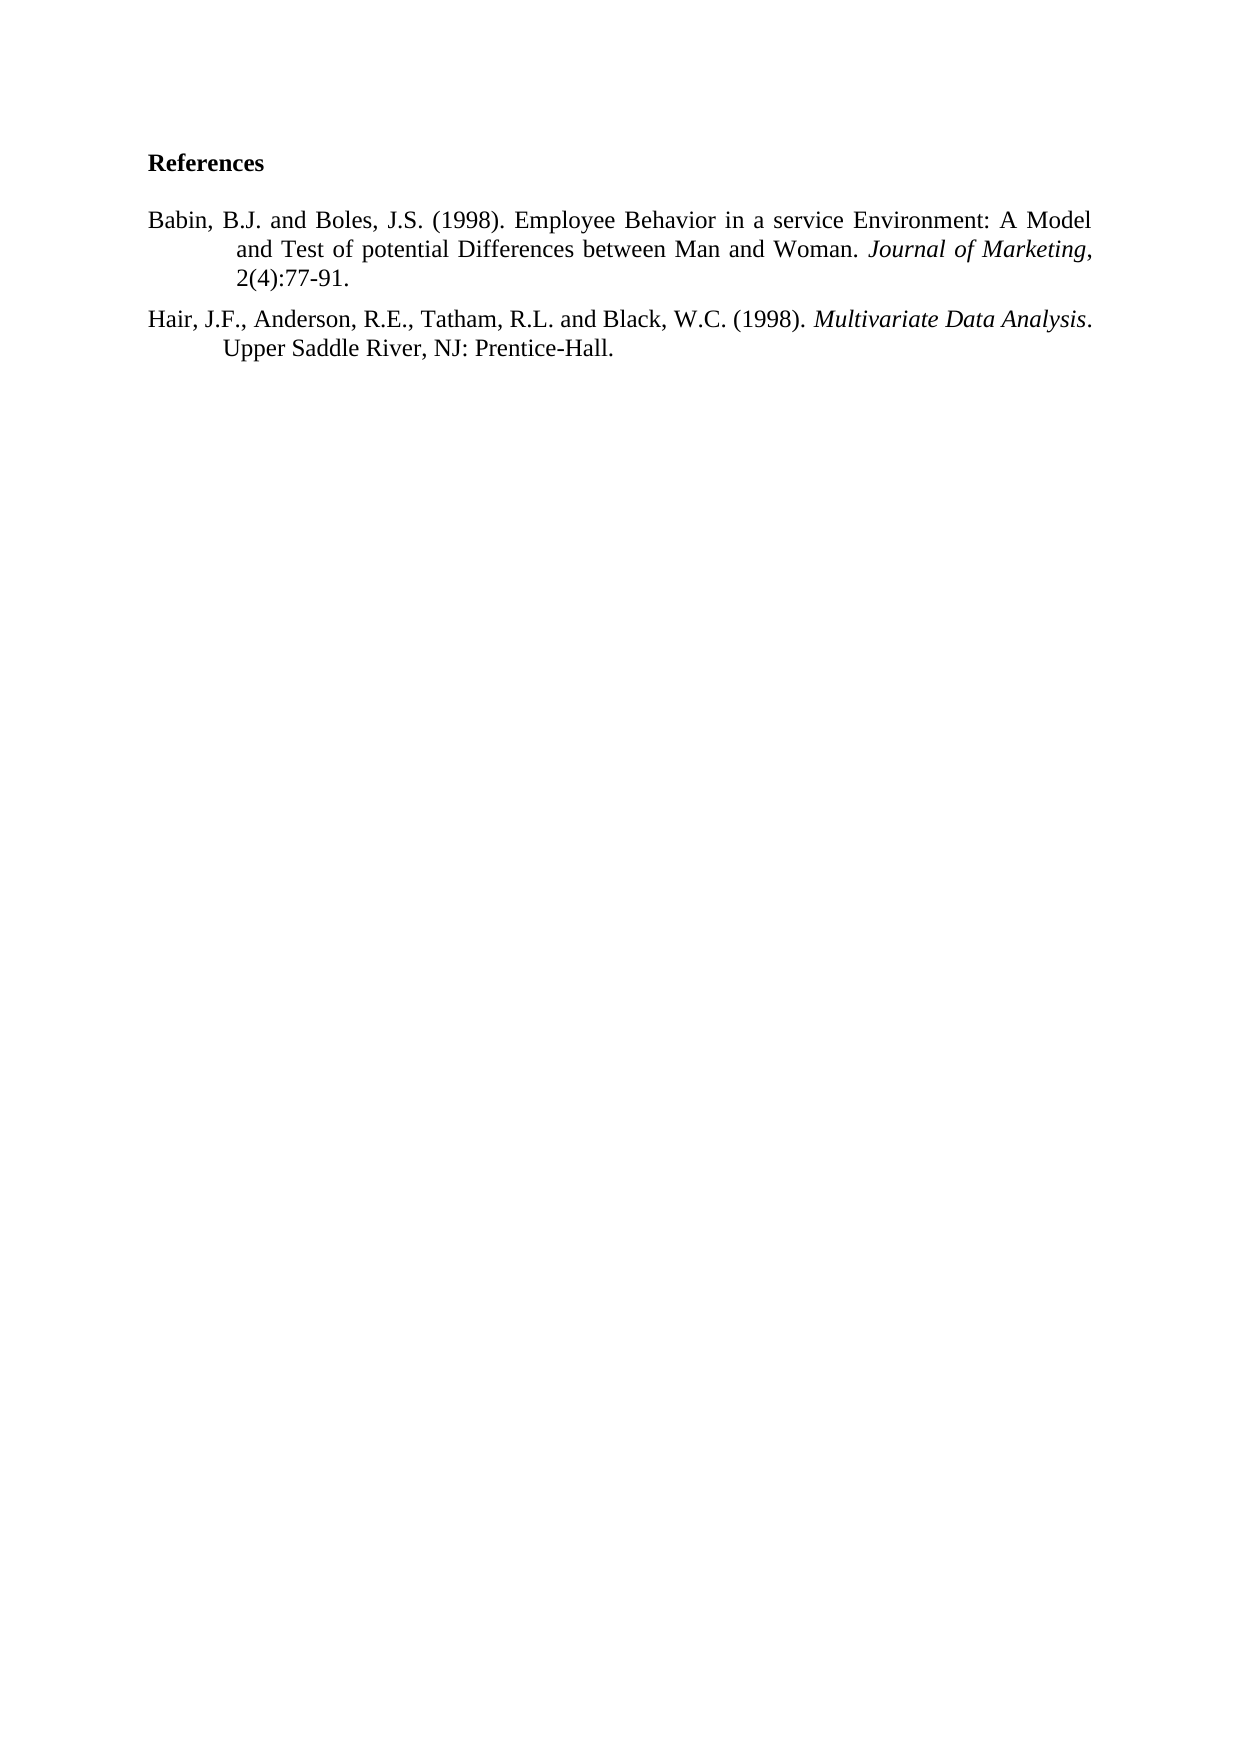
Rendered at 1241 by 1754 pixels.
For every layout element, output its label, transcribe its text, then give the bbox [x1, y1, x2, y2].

text Hair, J.F., Anderson, R.E., Tatham, R.L. and Black, W.C. (1998). Multivariate Data Analysis. Upper Saddle River, NJ: Prentice-Hall. [148, 304, 1093, 361]
text Babin, B.J. and Boles, J.S. (1998). Employee Behavior in a service Environment: A Model and Test of potential Differences between Man and Woman. Journal of Marketing, 2(4):77-91. [148, 205, 1093, 291]
text References [148, 148, 1093, 176]
